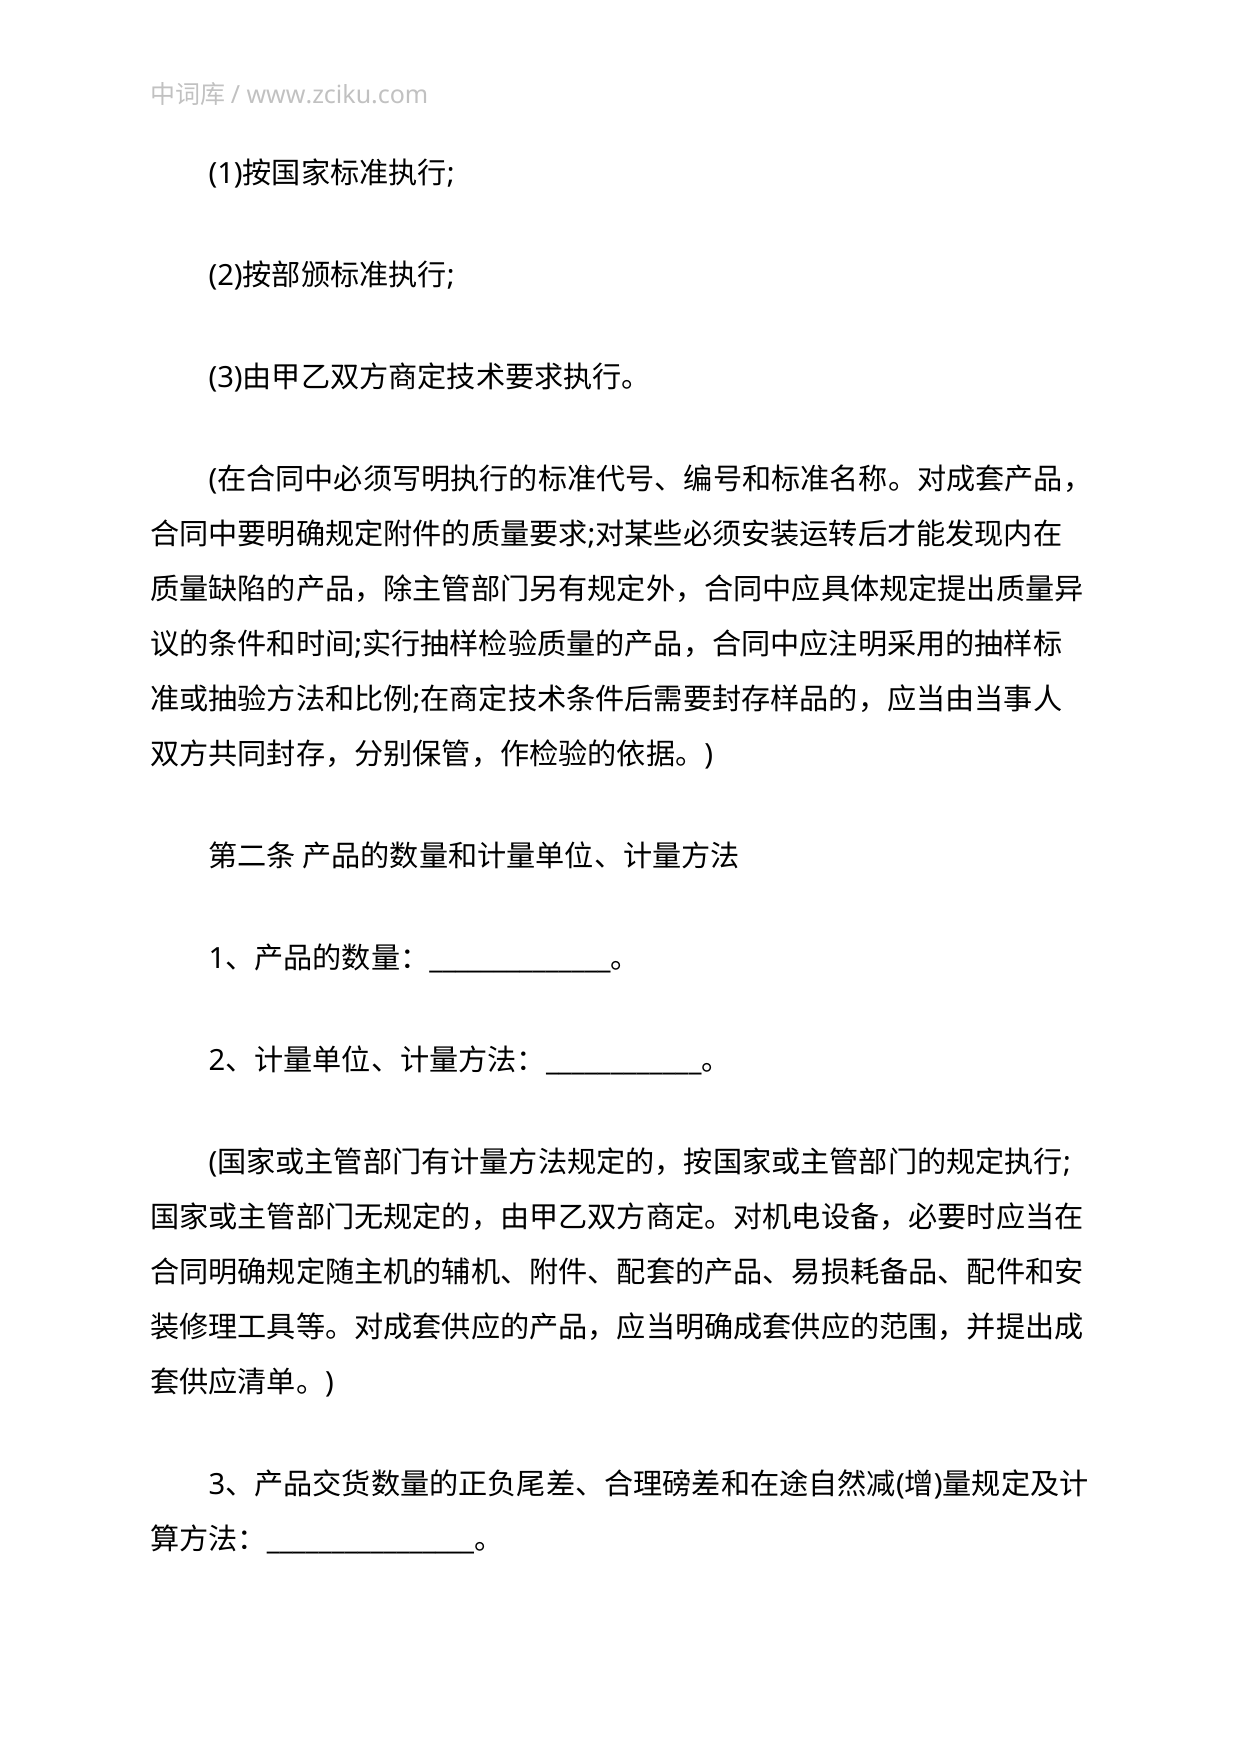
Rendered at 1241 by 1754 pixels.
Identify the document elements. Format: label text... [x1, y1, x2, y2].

text 3、产品交货数量的正负尾差、合理磅差和在途自然减(增)量规定及计算方法：________________。 [150, 1460, 1090, 1558]
text 第二条 产品的数量和计量单位、计量方法 [150, 833, 1090, 875]
text 2、计量单位、计量方法：____________。 [150, 1037, 1090, 1079]
text (1)按国家标准执行; [150, 150, 1090, 192]
text 1、产品的数量：______________。 [150, 934, 1090, 977]
text (3)由甲乙双方商定技术要求执行。 [150, 354, 1090, 396]
text (在合同中必须写明执行的标准代号、编号和标准名称。对成套产品，合同中要明确规定附件的质量要求;对某些必须安装运转后才能发现内在质量缺陷的产品，除主管部门另有规定外，合同中应具体规定提出质量异议的条件和时间;实行抽样检验质量的产品，合同中应注明采用的抽样标准或抽验方法和比例;在商定技术条件后需要封存样品的，应当由当事人双方共同封存，分别保管，作检验的依据。) [150, 456, 1090, 773]
text (国家或主管部门有计量方法规定的，按国家或主管部门的规定执行;国家或主管部门无规定的，由甲乙双方商定。对机电设备，必要时应当在合同明确规定随主机的辅机、附件、配套的产品、易损耗备品、配件和安装修理工具等。对成套供应的产品，应当明确成套供应的范围，并提出成套供应清单。) [150, 1138, 1090, 1401]
text (2)按部颁标准执行; [150, 252, 1090, 294]
